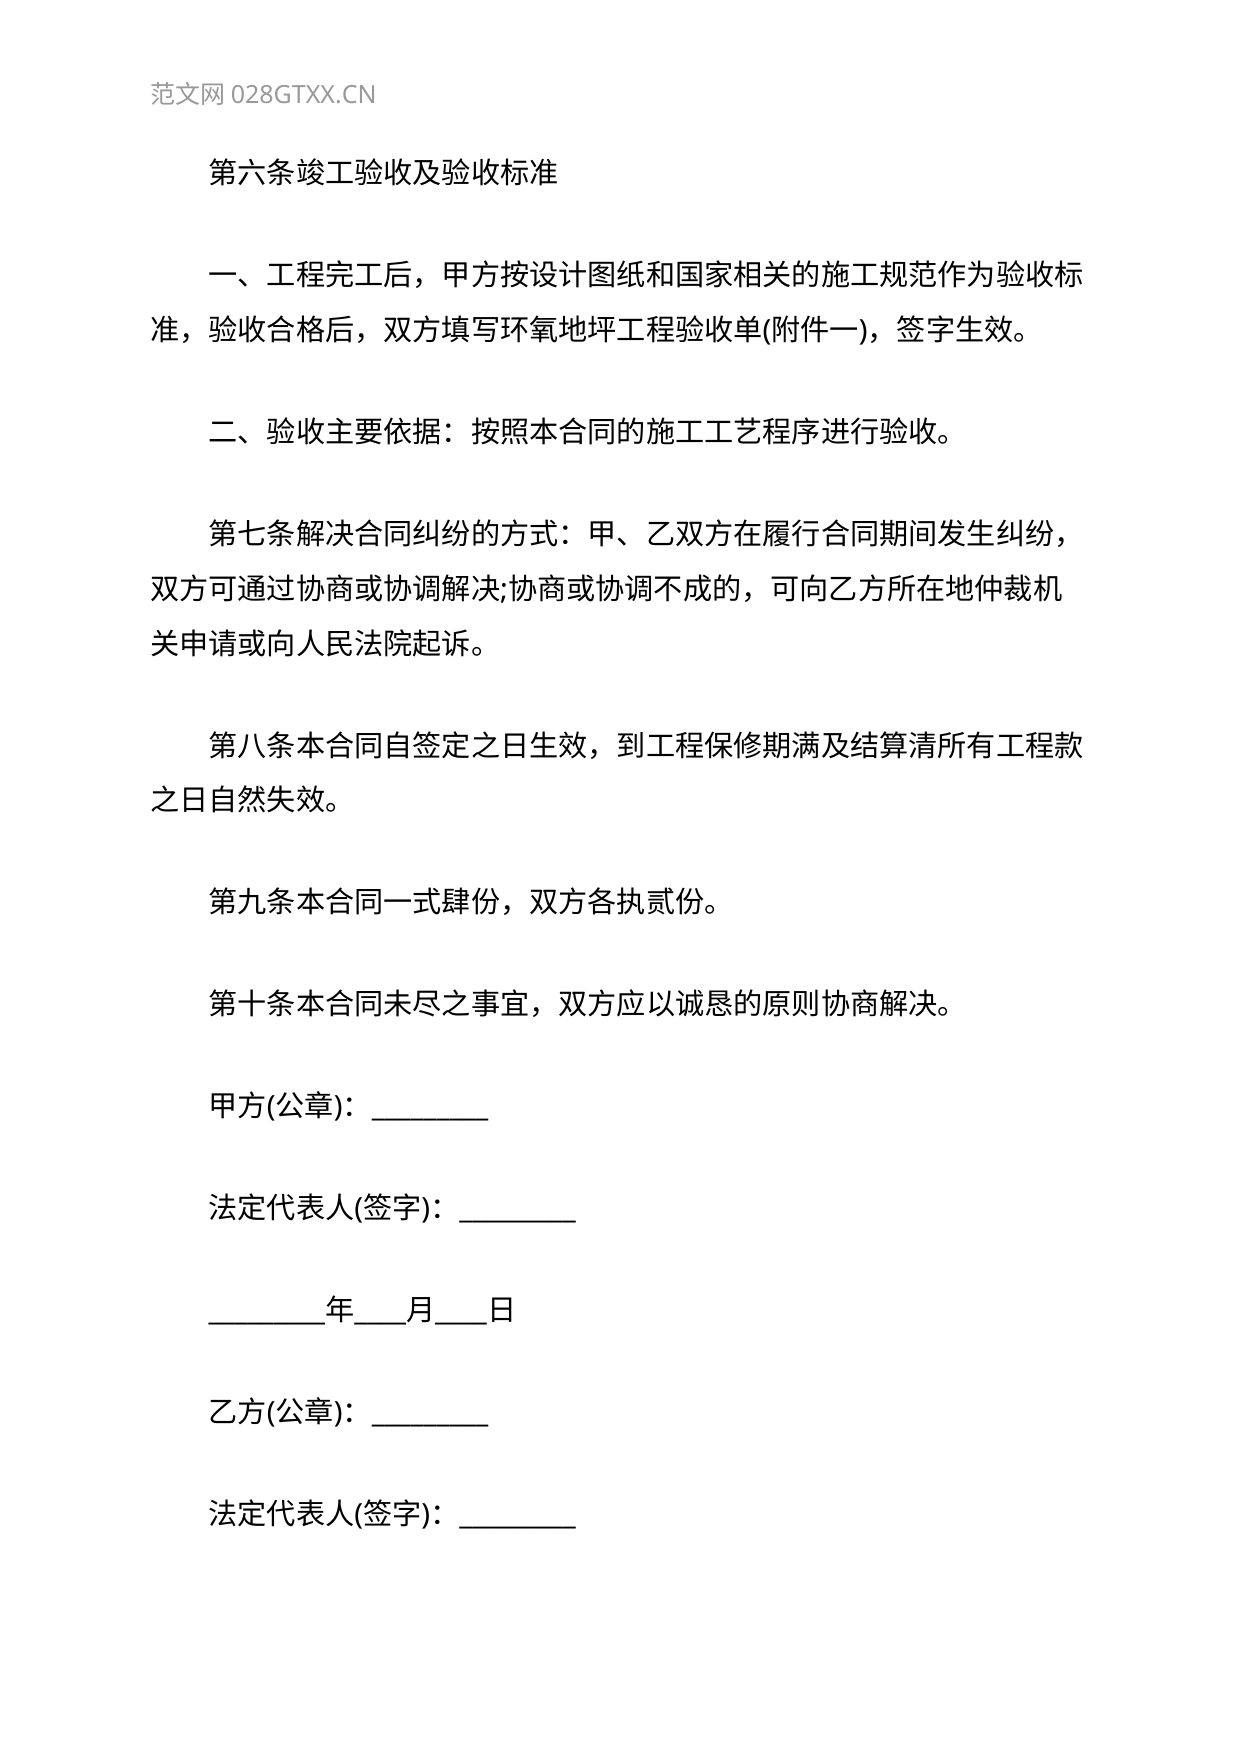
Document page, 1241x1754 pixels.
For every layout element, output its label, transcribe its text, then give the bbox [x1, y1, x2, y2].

text 乙方(公章)：_________ [150, 1388, 1090, 1431]
text 法定代表人(签字)：_________ [150, 1490, 1090, 1533]
text 法定代表人(签字)：_________ [150, 1184, 1090, 1227]
text 甲方(公章)：_________ [150, 1082, 1090, 1125]
text 第九条本合同一式肆份，双方各执贰份。 [150, 879, 1090, 921]
text 一、工程完工后，甲方按设计图纸和国家相关的施工规范作为验收标准，验收合格后，双方填写环氧地坪工程验收单(附件一)，签字生效。 [150, 252, 1090, 349]
text 第七条解决合同纠纷的方式：甲、乙双方在履行合同期间发生纠纷，双方可通过协商或协调解决;协商或协调不成的，可向乙方所在地仲裁机关申请或向人民法院起诉。 [150, 510, 1090, 663]
text 第十条本合同未尽之事宜，双方应以诚恳的原则协商解决。 [150, 981, 1090, 1023]
text 第六条竣工验收及验收标准 [150, 150, 1090, 192]
text 二、验收主要依据：按照本合同的施工工艺程序进行验收。 [150, 409, 1090, 451]
text _________年____月____日 [150, 1286, 1090, 1329]
text 第八条本合同自签定之日生效，到工程保修期满及结算清所有工程款之日自然失效。 [150, 722, 1090, 819]
